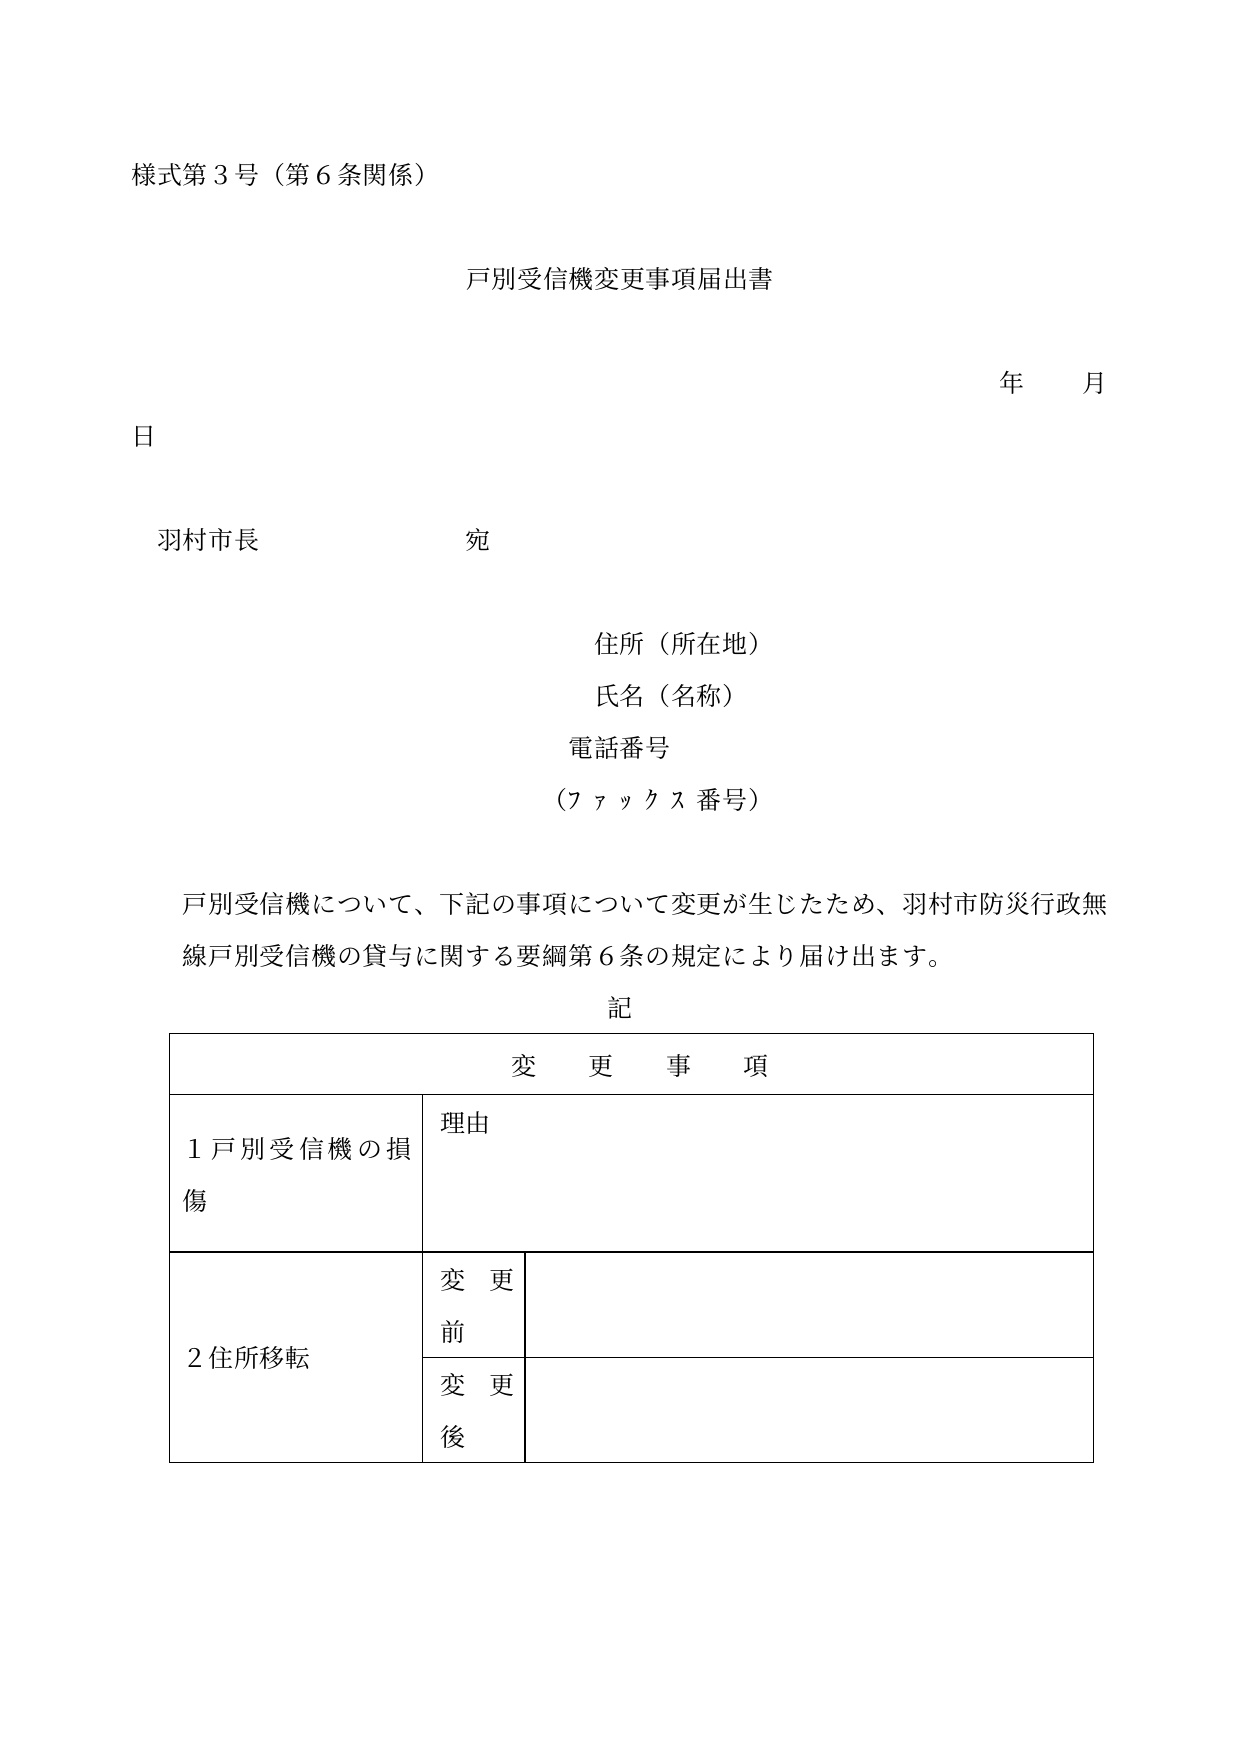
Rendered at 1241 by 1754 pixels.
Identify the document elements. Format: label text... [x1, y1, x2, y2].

table_cell 変更前 [423, 1253, 524, 1357]
table_cell [526, 1358, 1093, 1462]
table_cell 理由 [423, 1095, 1093, 1251]
text 住所（所在地） [131, 617, 1109, 669]
table_header 変 更 事 項 [170, 1034, 1093, 1094]
text 戸別受信機について、下記の事項について変更が生じたため、羽村市防災行政無線戸別受信機の貸与に関する要綱第６条の規定により届け出ます。 [131, 877, 1109, 981]
text 氏名（名称） [131, 669, 1109, 721]
table_cell ２住所移転 [170, 1253, 422, 1462]
text 年 月 日 [131, 356, 1109, 460]
subtitle 記 [131, 981, 1109, 1033]
text 羽村市長 宛 [131, 512, 1109, 564]
table_cell １戸別受信機の損傷 [170, 1095, 422, 1251]
table_cell [526, 1253, 1093, 1357]
text （ﾌｧｯｸｽ番号） [131, 773, 1109, 825]
text 戸別受信機変更事項届出書 [131, 252, 1109, 304]
text 様式第３号（第６条関係） [131, 148, 1109, 200]
text 電話番号 [131, 721, 1109, 773]
table_cell 変更後 [423, 1358, 524, 1462]
